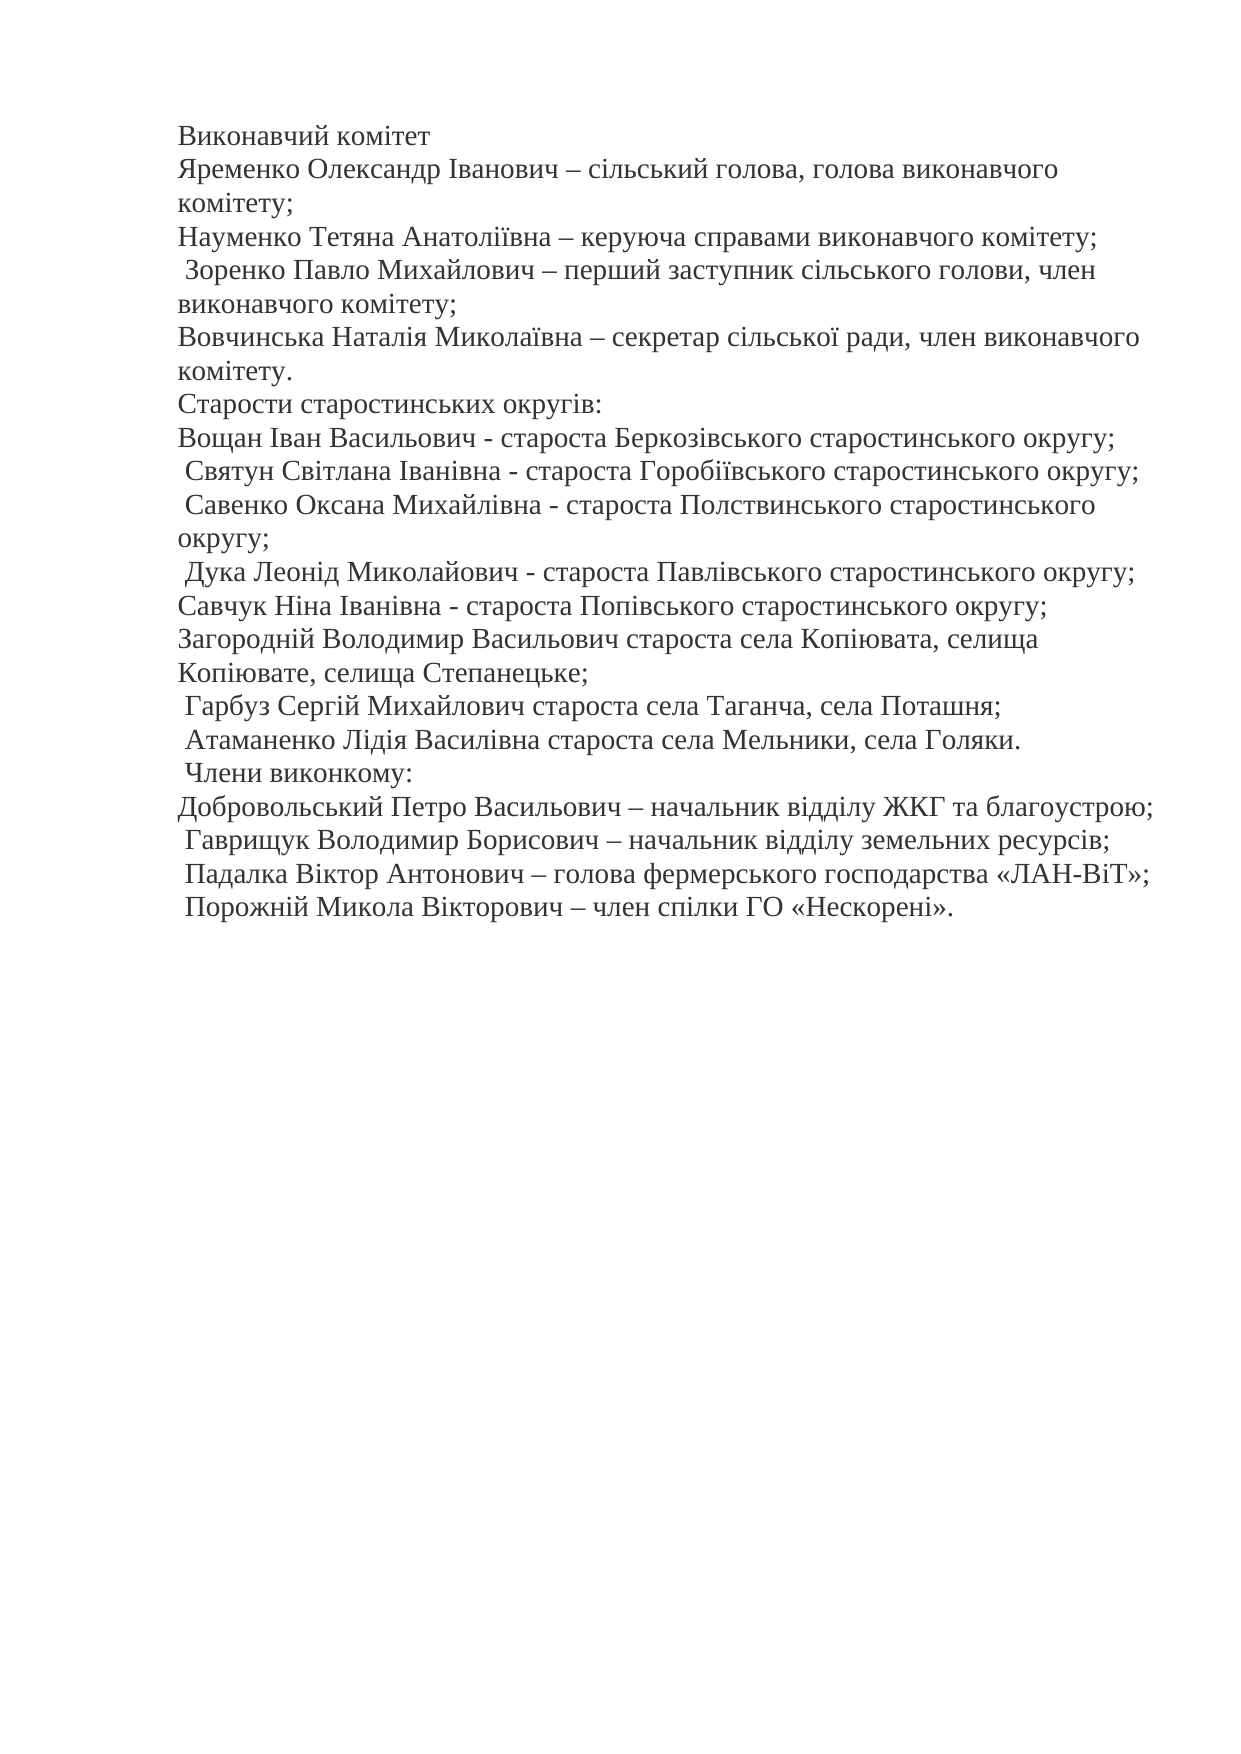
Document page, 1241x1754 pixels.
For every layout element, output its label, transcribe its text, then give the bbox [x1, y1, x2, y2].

text Савчук Ніна Іванівна - староста Попівського старостинського округу; [177, 588, 1181, 621]
text Вощан Іван Васильович - староста Беркозівського старостинського округу; [177, 420, 1181, 453]
text Зоренко Павло Михайлович – перший заступник сільського голови, член виконавчого комітету; [177, 252, 1181, 319]
text Вовчинська Наталія Миколаївна – секретар сільської ради, член виконавчого комітету. [177, 319, 1181, 386]
text Гаврищук Володимир Борисович – начальник відділу земельних ресурсів; [177, 822, 1181, 856]
text Старости старостинських округів: [177, 386, 1181, 420]
text Члени виконкому: [177, 755, 1181, 789]
text Дука Леонід Миколайович - староста Павлівського старостинського округу; [177, 554, 1181, 588]
text Яременко Олександр Іванович – сільський голова, голова виконавчого комітету; [177, 152, 1181, 219]
text Загородній Володимир Васильович староста села Копіювата, селища Копіювате, селища Степанецьке; [177, 621, 1181, 688]
text Савенко Оксана Михайлівна - староста Полствинського старостинського округу; [177, 487, 1181, 554]
text Науменко Тетяна Анатоліївна – керуюча справами виконавчого комітету; [177, 219, 1181, 252]
text Святун Світлана Іванівна - староста Горобіївського старостинського округу; [177, 453, 1181, 487]
text Порожній Микола Вікторович – член спілки ГО «Нескорені». [177, 889, 1181, 923]
text Атаманенко Лідія Василівна староста села Мельники, села Голяки. [177, 722, 1181, 755]
text Падалка Віктор Антонович – голова фермерського господарства «ЛАН-ВіТ»; [177, 856, 1181, 889]
text Виконавчий комітет [177, 118, 1181, 152]
text Гарбуз Сергій Михайлович староста села Таганча, села Поташня; [177, 688, 1181, 722]
text Добровольський Петро Васильович – начальник відділу ЖКГ та благоустрою; [177, 789, 1181, 822]
